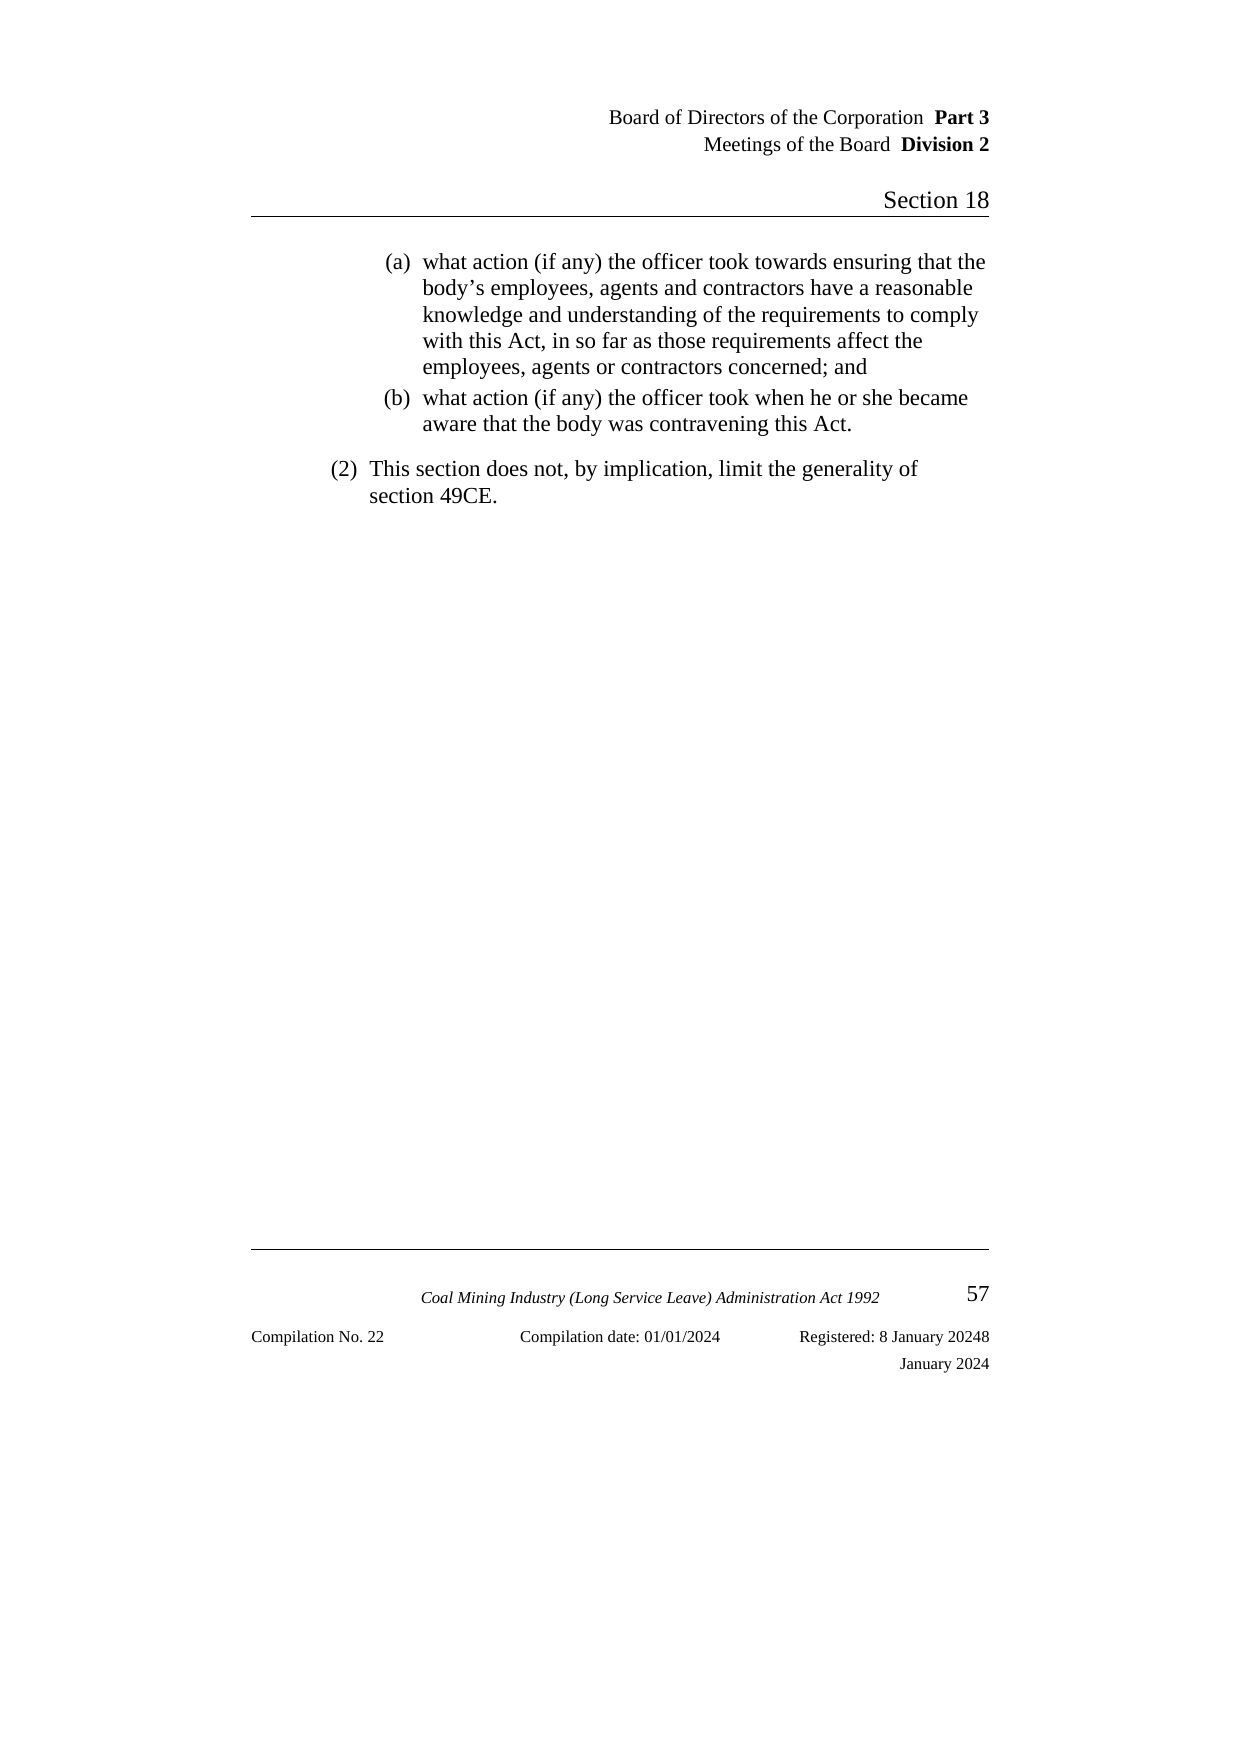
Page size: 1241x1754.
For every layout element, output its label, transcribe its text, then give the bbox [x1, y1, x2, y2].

text (a) what action (if any) the officer took towards ensuring that the body’s employees, agents and contractors have a reasonable knowledge and understanding of the requirements to comply with this Act, in so far as those requirements affect the employees, agents or contractors concerned; and [251, 248, 989, 380]
text (b) what action (if any) the officer took when he or she became aware that the body was contravening this Act. [251, 384, 989, 437]
text (2) This section does not, by implication, limit the generality of section 49CE. [251, 455, 989, 508]
